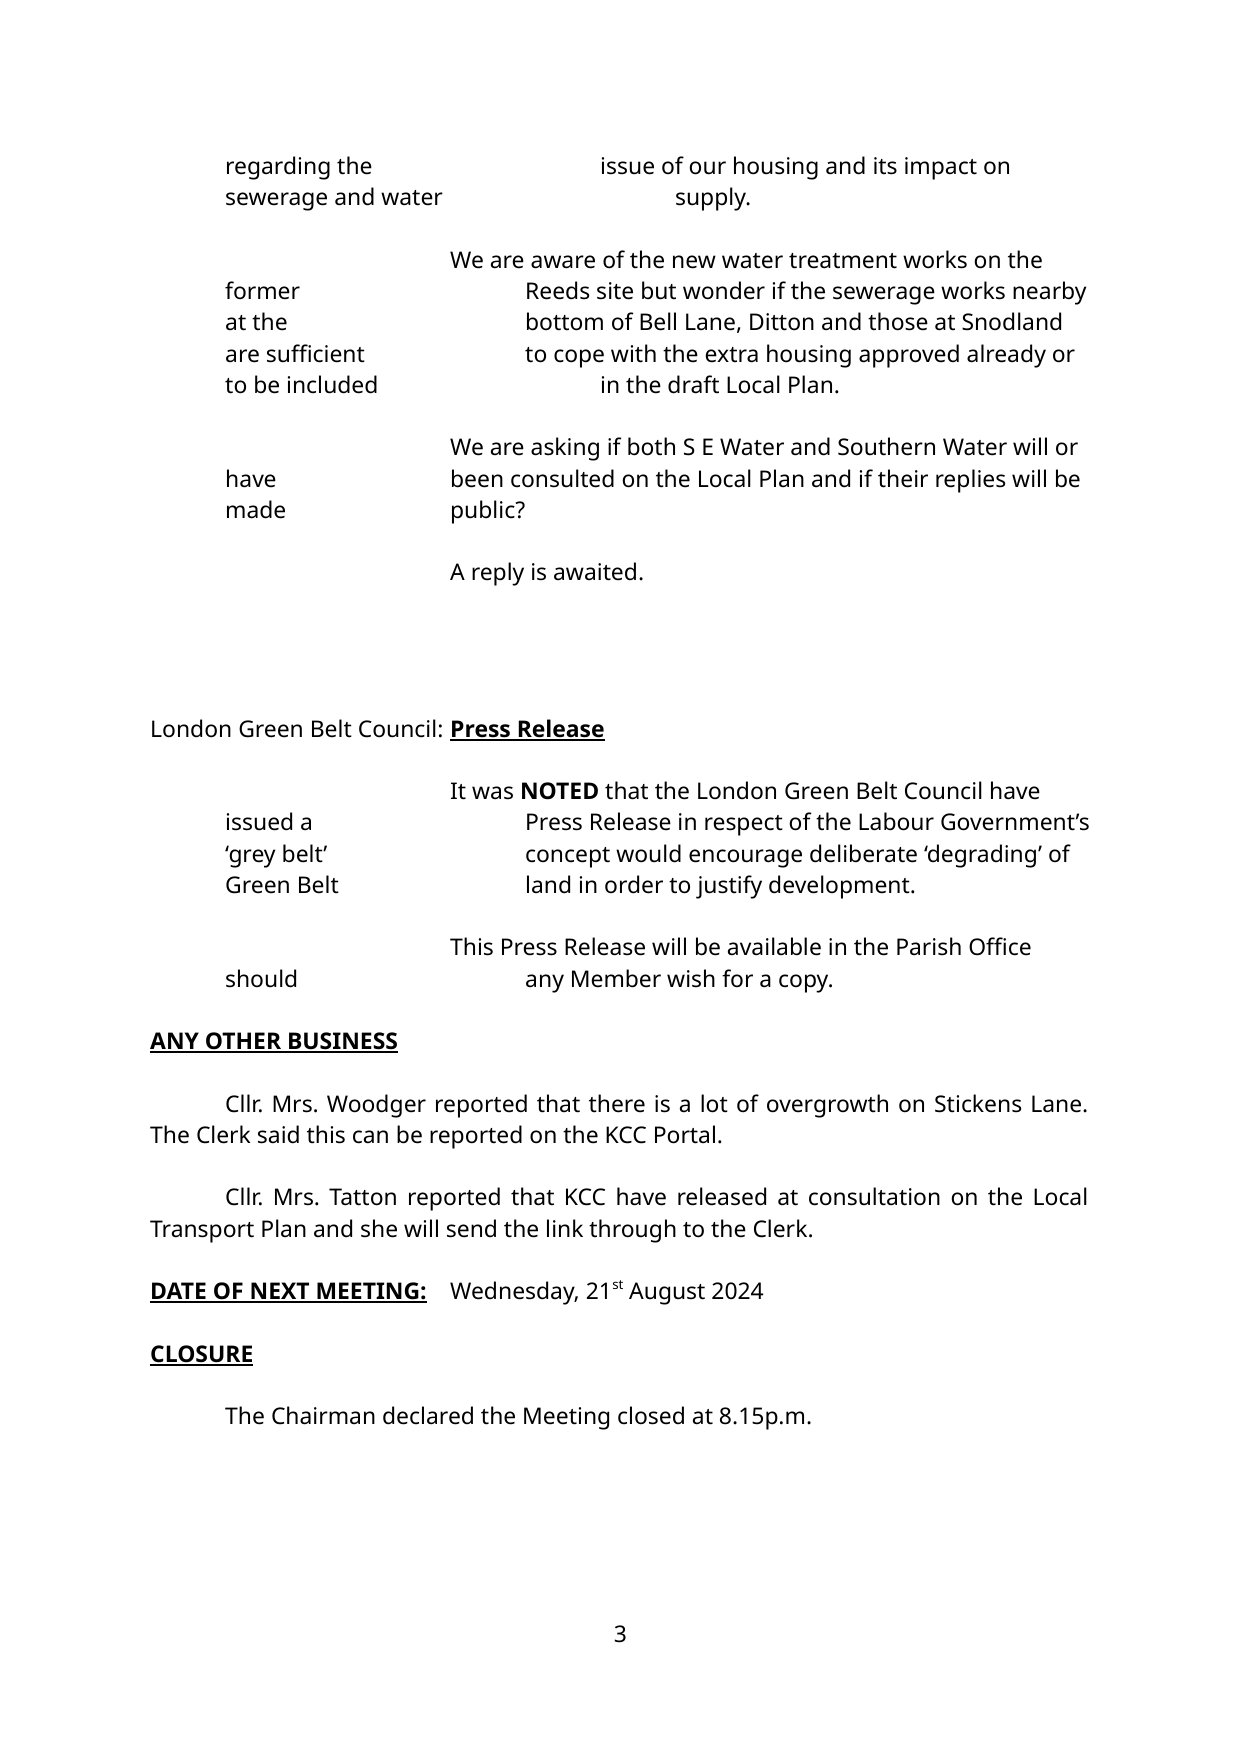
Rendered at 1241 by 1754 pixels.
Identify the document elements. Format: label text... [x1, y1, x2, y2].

text We are aware of the new water treatment works on the former Reeds site but wonder if the sewerage works nearby at the bottom of Bell Lane, Ditton and those at Snodland are sufficient to cope with the extra housing approved already or to be included in the draft Local Plan. [150, 244, 1090, 400]
text Cllr. Mrs. Tatton reported that KCC have released at consultation on the Local Transport Plan and she will send the link through to the Clerk. [150, 1181, 1090, 1244]
text Cllr. Mrs. Woodger reported that there is a lot of overgrowth on Stickens Lane. The Clerk said this can be reported on the KCC Portal. [150, 1087, 1090, 1150]
text CLOSURE [150, 1337, 1090, 1369]
text The Chairman declared the Meeting closed at 8.15p.m. [150, 1400, 1090, 1431]
text We are asking if both S E Water and Southern Water will or have been consulted on the Local Plan and if their replies will be made public? [150, 431, 1090, 525]
text A reply is awaited. [150, 556, 1090, 587]
text ANY OTHER BUSINESS [150, 1025, 1090, 1056]
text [150, 150, 1090, 212]
text London Green Belt Council: Press Release [150, 712, 1090, 744]
text This Press Release will be available in the Parish Office should any Member wish for a copy. [150, 931, 1090, 994]
text DATE OF NEXT MEETING: Wednesday, 21st August 2024 [150, 1275, 1090, 1306]
text It was NOTED that the London Green Belt Council have issued a Press Release in respect of the Labour Government’s ‘grey belt’ concept would encourage deliberate ‘degrading’ of Green Belt land in order to justify development. [150, 775, 1090, 900]
